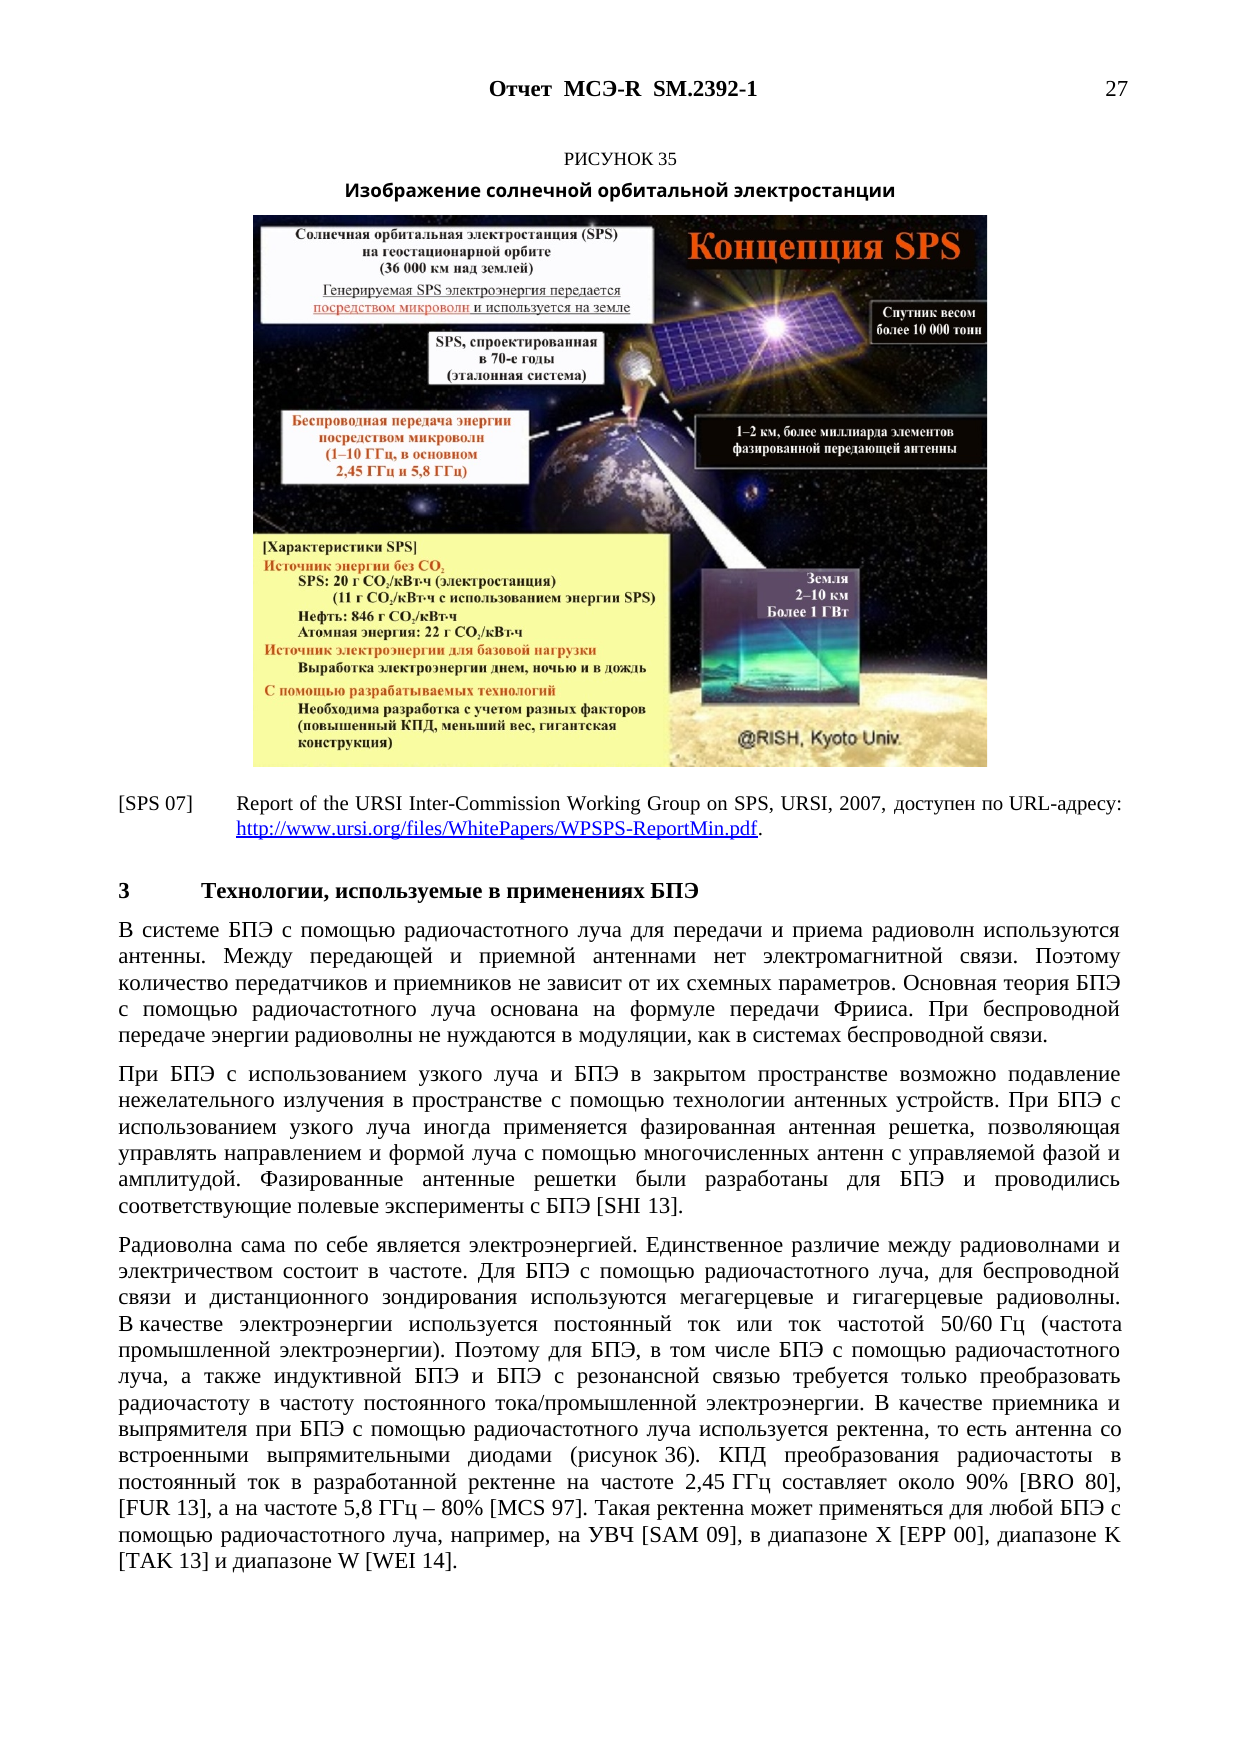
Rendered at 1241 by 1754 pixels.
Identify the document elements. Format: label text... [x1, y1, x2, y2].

text При БПЭ с использованием узкого луча и БПЭ в закрытом пространстве возможно подавление нежелательного излучения в пространстве с помощью технологии антенных устройств. При БПЭ с использованием узкого луча иногда применяется фазированная антенная решетка, позволяющая управлять направлением и формой луча с помощью многочисленных антенн с управляемой фазой и амплитудой. Фазированные антенные решетки были разработаны для БПЭ и проводились соответствующие полевые эксперименты с БПЭ [SHI 13]. [118, 1060, 1122, 1218]
title Изображение солнечной орбитальной электростанции [118, 178, 1122, 203]
text В системе БПЭ с помощью радиочастотного луча для передачи и приема радиоволн используются антенны. Между передающей и приемной антеннами нет электромагнитной связи. Поэтому количество передатчиков и приемников не зависит от их схемных параметров. Основная теория БПЭ с помощью радиочастотного луча основана на формуле передачи Фрииса. При беспроводной передаче энергии радиоволны не нуждаются в модуляции, как в системах беспроводной связи. [118, 916, 1122, 1048]
text Рисунок 35 [118, 148, 1122, 169]
text Радиоволна сама по себе является электроэнергией. Единственное различие между радиоволнами и электричеством состоит в частоте. Для БПЭ с помощью радиочастотного луча, для беспроводной связи и дистанционного зондирования используются мегагерцевые и гигагерцевые радиоволны. В качестве электроэнергии используется постоянный ток или ток частотой 50/60 Гц (частота промышленной электроэнергии). Поэтому для БПЭ, в том числе БПЭ с помощью радиочастотного луча, а также индуктивной БПЭ и БПЭ с резонансной связью требуется только преобразовать радиочастоту в частоту постоянного тока/промышленной электроэнергии. В качестве приемника и выпрямителя при БПЭ с помощью радиочастотного луча используется ректенна, то есть антенна со встроенными выпрямительными диодами (рисунок 36). КПД преобразования радиочастоты в постоянный ток в разработанной ректенне на частоте 2,45 ГГц составляет около 90% [BRO 80], [FUR 13], а на частоте 5,8 ГГц – 80% [MCS 97]. Такая ректенна может применяться для любой БПЭ с помощью радиочастотного луча, например, на УВЧ [SAM 09], в диапазоне X [EPP 00], диапазоне K [TAK 13] и диапазоне W [WEI 14]. [118, 1231, 1122, 1573]
subtitle 3 Технологии, используемые в применениях БПЭ [118, 877, 1122, 903]
picture [253, 215, 988, 767]
text [SPS 07] Report of the URSI Inter-Commission Working Group on SPS, URSI, 2007, доступен по URL-адресу: http://www.ursi.org/files/WhitePapers/WPSPS-ReportMin.pdf. [118, 791, 1122, 839]
